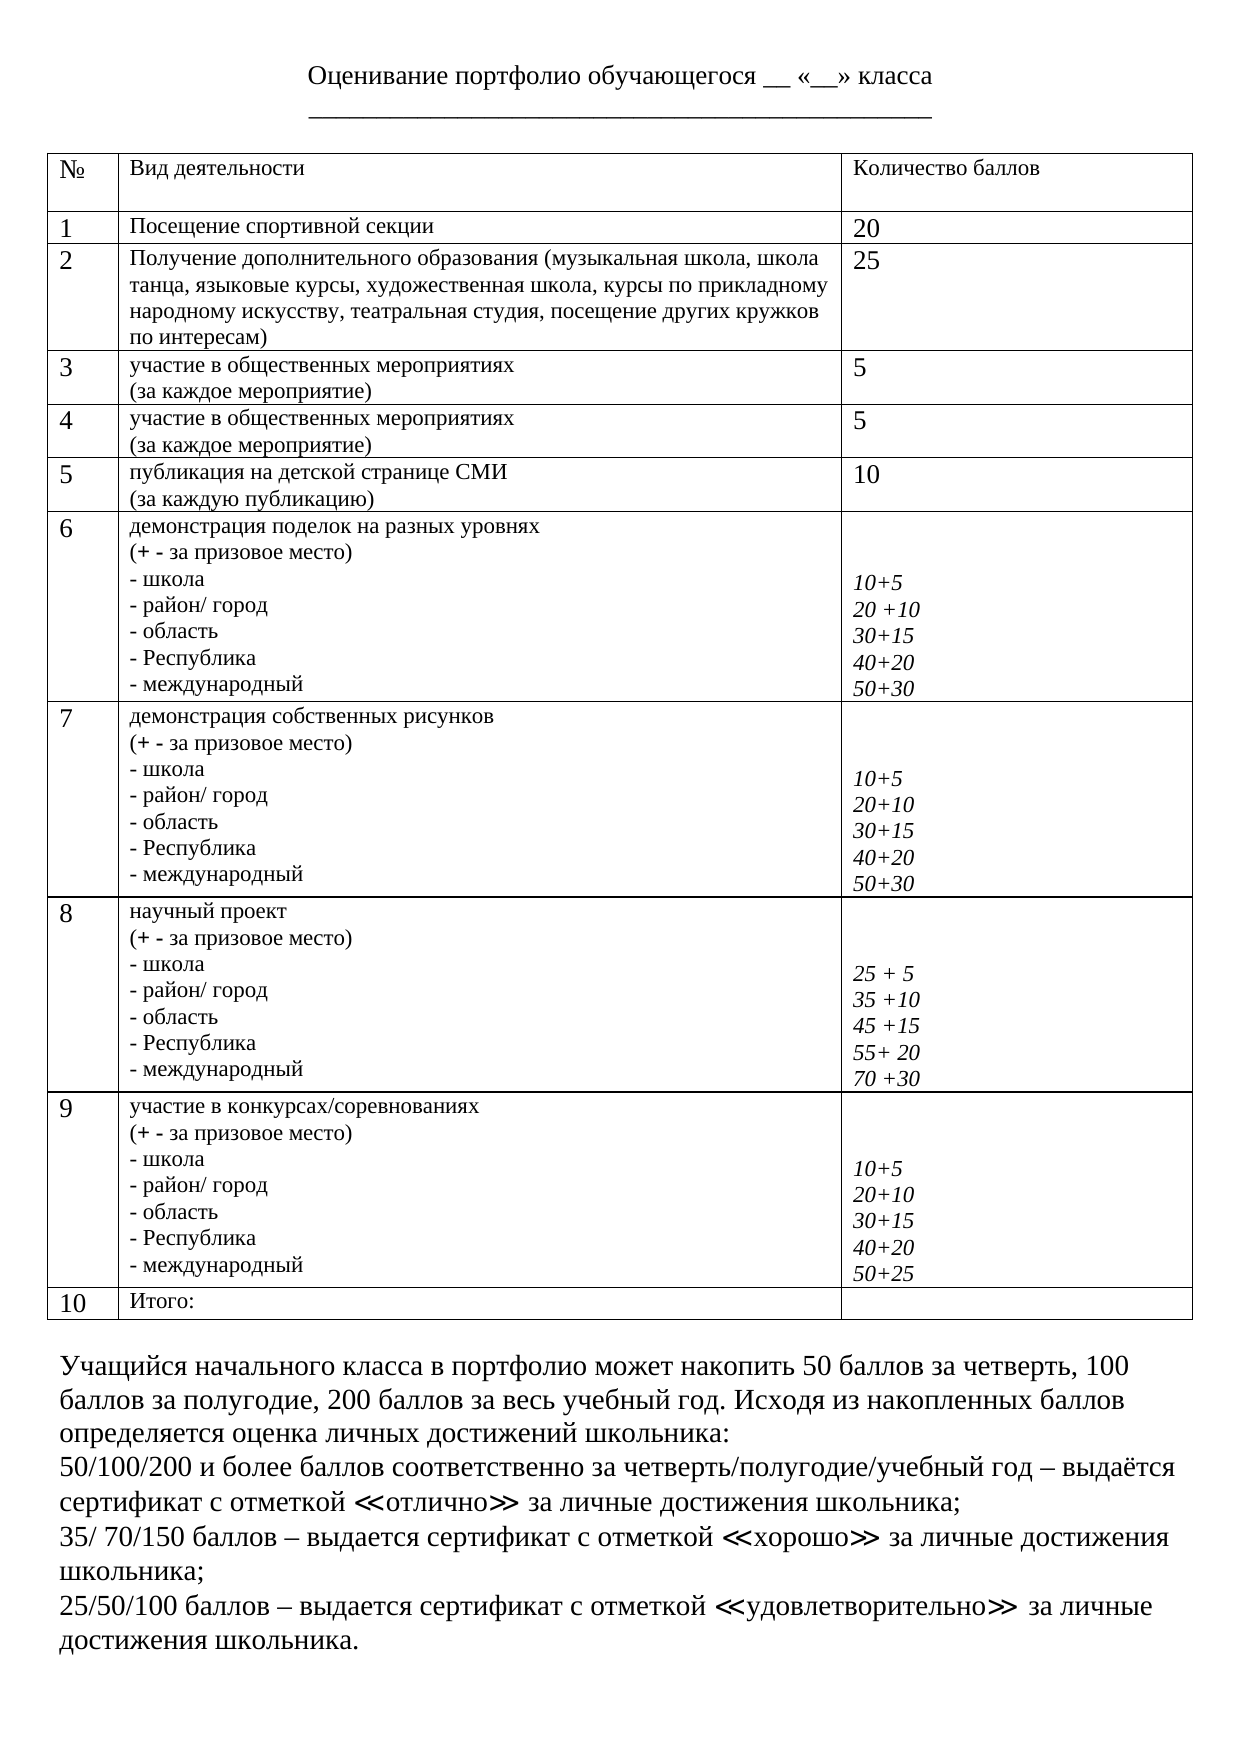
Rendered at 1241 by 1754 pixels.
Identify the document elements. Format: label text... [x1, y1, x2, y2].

table_cell 1 [48, 212, 118, 243]
text Учащийся начального класса в портфолио может накопить 50 баллов за четверть, 100 баллов за полугодие, 200 баллов за весь учебный год. Исходя из накопленных баллов определяется оценка личных достижений школьника: [59, 1348, 1181, 1449]
table_cell 4 [48, 405, 118, 457]
table_cell научный проект (+ - за призовое место) - школа - район/ город - область - Республика - международный [119, 898, 841, 1091]
table_header Количество баллов [842, 154, 1192, 211]
text 35/ 70/150 баллов – выдается сертификат с отметкой ≪хорошо≫ за личные достижения школьника; [59, 1518, 1181, 1587]
table_cell демонстрация поделок на разных уровнях (+ - за призовое место) - школа - район/ город - область - Республика - международный [119, 512, 841, 701]
table_cell 5 [48, 458, 118, 511]
text Оценивание портфолио обучающегося __ «__» класса [59, 59, 1181, 90]
table_cell 8 [48, 898, 118, 1091]
table_cell публикация на детской странице СМИ (за каждую публикацию) [119, 458, 841, 511]
table_cell 9 [48, 1093, 118, 1287]
table_cell 25 [842, 244, 1192, 350]
table_cell Посещение спортивной секции [119, 212, 841, 243]
table_cell 5 [842, 405, 1192, 457]
table_cell 10 [48, 1288, 118, 1319]
table_cell Итого: [119, 1288, 841, 1319]
table_cell участие в общественных мероприятиях (за каждое мероприятие) [119, 405, 841, 457]
table_header № [48, 154, 118, 211]
table_cell [842, 1288, 1192, 1319]
table_cell 20 [842, 212, 1192, 243]
table_cell 2 [48, 244, 118, 350]
text 25/50/100 баллов – выдается сертификат с отметкой ≪удовлетворительно≫ за личные достижения школьника. [59, 1587, 1181, 1655]
table_cell 5 [842, 351, 1192, 403]
table_cell 25 + 5 35 +10 45 +15 55+ 20 70 +30 [842, 898, 1192, 1091]
table_cell 10+5 20 +10 30+15 40+20 50+30 [842, 512, 1192, 701]
table_cell 10+5 20+10 30+15 40+20 50+25 [842, 1093, 1192, 1287]
table_cell Получение дополнительного образования (музыкальная школа, школа танца, языковые курсы, художественная школа, курсы по прикладному народному искусству, театральная студия, посещение других кружков по интересам) [119, 244, 841, 350]
table_cell демонстрация собственных рисунков (+ - за призовое место) - школа - район/ город - область - Республика - международный [119, 702, 841, 896]
table_cell 6 [48, 512, 118, 701]
text 50/100/200 и более баллов соответственно за четверть/полугодие/учебный год – выдаётся сертификат с отметкой ≪отлично≫ за личные достижения школьника; [59, 1449, 1181, 1518]
table_cell 7 [48, 702, 118, 896]
table_cell 3 [48, 351, 118, 403]
table_cell участие в конкурсах/соревнованиях (+ - за призовое место) - школа - район/ город - область - Республика - международный [119, 1093, 841, 1287]
table_cell 10 [842, 458, 1192, 511]
table_cell участие в общественных мероприятиях (за каждое мероприятие) [119, 351, 841, 403]
table_header Вид деятельности [119, 154, 841, 211]
table_cell 10+5 20+10 30+15 40+20 50+30 [842, 702, 1192, 896]
text ______________________________________________ [59, 90, 1181, 121]
